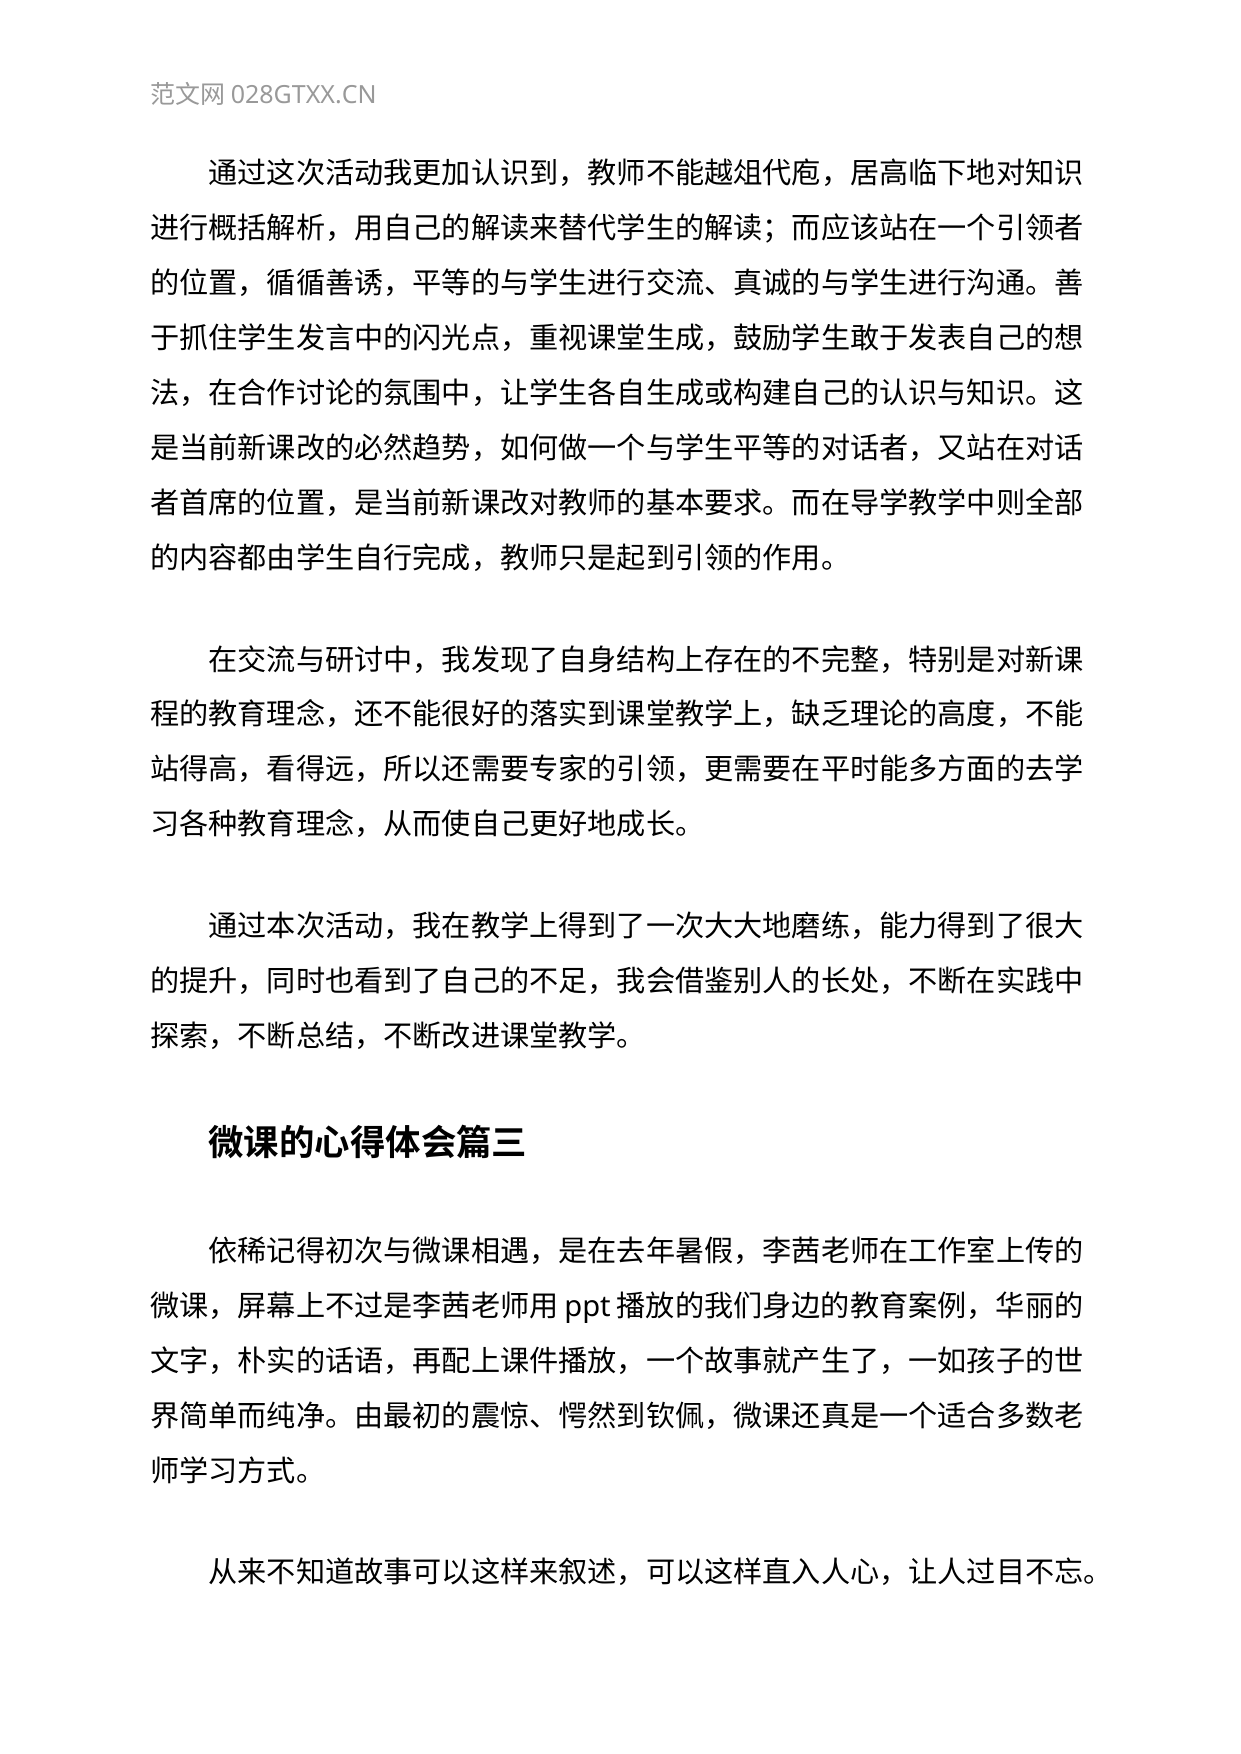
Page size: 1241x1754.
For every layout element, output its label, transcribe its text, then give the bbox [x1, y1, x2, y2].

text 通过本次活动，我在教学上得到了一次大大地磨练，能力得到了很大的提升，同时也看到了自己的不足，我会借鉴别人的长处，不断在实践中探索，不断总结，不断改进课堂教学。 [150, 902, 1090, 1054]
text 微课的心得体会篇三 [150, 1114, 1090, 1165]
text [150, 1549, 1090, 1591]
text 依稀记得初次与微课相遇，是在去年暑假，李茜老师在工作室上传的微课，屏幕上不过是李茜老师用ppt播放的我们身边的教育案例，华丽的文字，朴实的话语，再配上课件播放，一个故事就产生了，一如孩子的世界简单而纯净。由最初的震惊、愕然到钦佩，微课还真是一个适合多数老师学习方式。 [150, 1227, 1090, 1489]
text 在交流与研讨中，我发现了自身结构上存在的不完整，特别是对新课程的教育理念，还不能很好的落实到课堂教学上，缺乏理论的高度，不能站得高，看得远，所以还需要专家的引领，更需要在平时能多方面的去学习各种教育理念，从而使自己更好地成长。 [150, 636, 1090, 843]
text 通过这次活动我更加认识到，教师不能越俎代庖，居高临下地对知识进行概括解析，用自己的解读来替代学生的解读；而应该站在一个引领者的位置，循循善诱，平等的与学生进行交流、真诚的与学生进行沟通。善于抓住学生发言中的闪光点，重视课堂生成，鼓励学生敢于发表自己的想法，在合作讨论的氛围中，让学生各自生成或构建自己的认识与知识。这是当前新课改的必然趋势，如何做一个与学生平等的对话者，又站在对话者首席的位置，是当前新课改对教师的基本要求。而在导学教学中则全部的内容都由学生自行完成，教师只是起到引领的作用。 [150, 150, 1090, 577]
